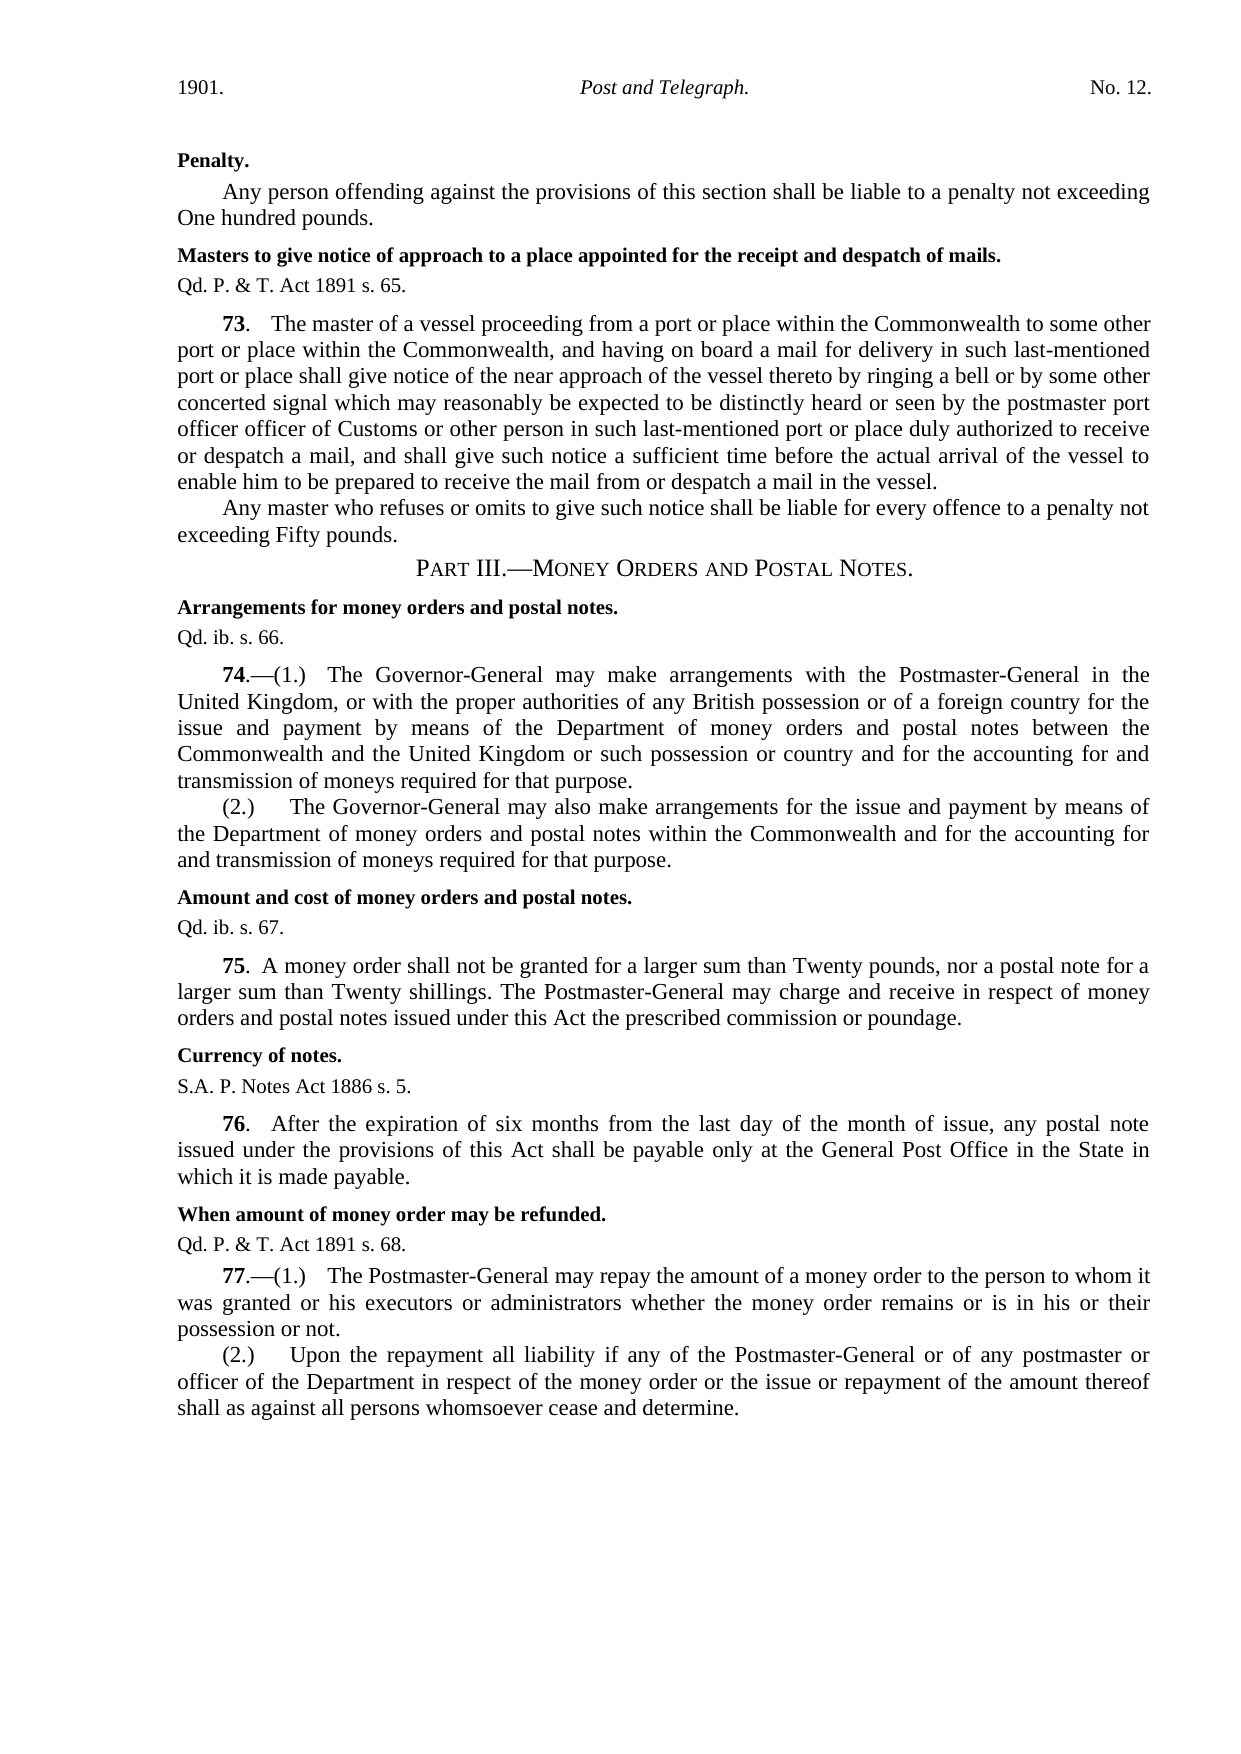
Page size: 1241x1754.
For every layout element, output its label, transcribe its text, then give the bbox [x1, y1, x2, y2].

text Penalty. [177, 147, 1152, 172]
text 74.—(1.) The Governor-General may make arrangements with the Postmaster-General in the United Kingdom, or with the proper authorities of any British possession or of a foreign country for the issue and payment by means of the Department of money orders and postal notes between the Commonwealth and the United Kingdom or such possession or country and for the accounting for and transmission of moneys required for that purpose. [177, 661, 1152, 793]
text Qd. P. & T. Act 1891 s. 68. [177, 1232, 1152, 1256]
text 76. After the expiration of six months from the last day of the month of issue, any postal note issued under the provisions of this Act shall be payable only at the General Post Office in the State in which it is made payable. [177, 1110, 1152, 1189]
text Any master who refuses or omits to give such notice shall be liable for every offence to a penalty not exceeding Fifty pounds. [177, 494, 1152, 547]
text Qd. ib. s. 67. [177, 915, 1152, 939]
text Arrangements for money orders and postal notes. [177, 594, 1152, 619]
text Amount and cost of money orders and postal notes. [177, 885, 1152, 909]
text 75. A money order shall not be granted for a larger sum than Twenty pounds, nor a postal note for a larger sum than Twenty shillings. The Postmaster-General may charge and receive in respect of money orders and postal notes issued under this Act the prescribed commission or poundage. [177, 952, 1152, 1031]
text 77.—(1.) The Postmaster-General may repay the amount of a money order to the person to whom it was granted or his executors or administrators whether the money order remains or is in his or their possession or not. [177, 1262, 1152, 1341]
text Any person offending against the provisions of this section shall be liable to a penalty not exceeding One hundred pounds. [177, 178, 1152, 231]
text 73. The master of a vessel proceeding from a port or place within the Commonwealth to some other port or place within the Commonwealth, and having on board a mail for delivery in such last-mentioned port or place shall give notice of the near approach of the vessel thereto by ringing a bell or by some other concerted signal which may reasonably be expected to be distinctly heard or seen by the postmaster port officer officer of Customs or other person in such last-mentioned port or place duly authorized to receive or despatch a mail, and shall give such notice a sufficient time before the actual arrival of the vessel to enable him to be prepared to receive the mail from or despatch a mail in the vessel. [177, 310, 1152, 494]
text (2.) The Governor-General may also make arrangements for the issue and payment by means of the Department of money orders and postal notes within the Commonwealth and for the accounting for and transmission of moneys required for that purpose. [177, 793, 1152, 872]
text Currency of notes. [177, 1043, 1152, 1067]
text Masters to give notice of approach to a place appointed for the receipt and despatch of mails. [177, 243, 1152, 267]
text (2.) Upon the repayment all liability if any of the Postmaster-General or of any postmaster or officer of the Department in respect of the money order or the issue or repayment of the amount thereof shall as against all persons whomsoever cease and determine. [177, 1341, 1152, 1420]
text Qd. P. & T. Act 1891 s. 65. [177, 273, 1152, 297]
text When amount of money order may be refunded. [177, 1202, 1152, 1226]
text Qd. ib. s. 66. [177, 625, 1152, 649]
text Part III.—Money Orders and Postal Notes. [177, 553, 1152, 582]
text S.A. P. Notes Act 1886 s. 5. [177, 1073, 1152, 1098]
